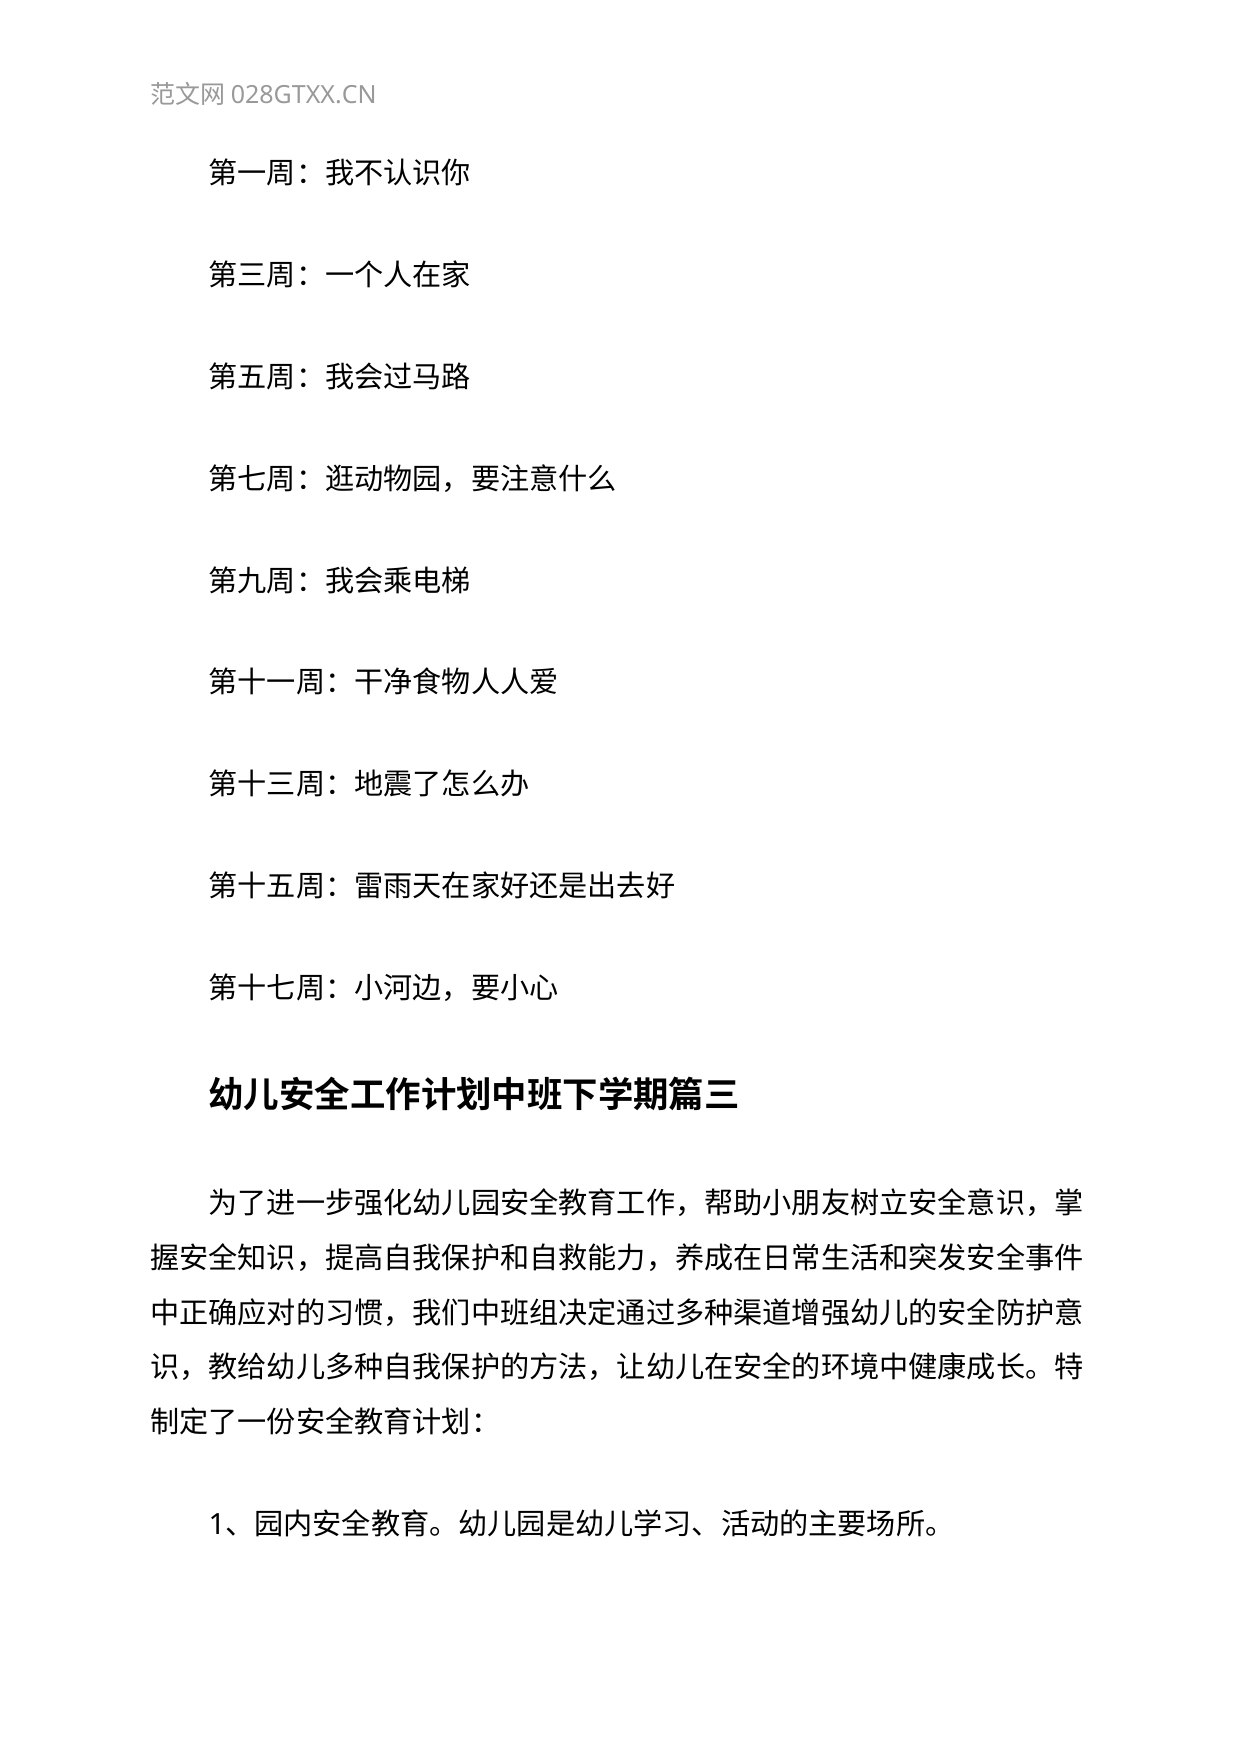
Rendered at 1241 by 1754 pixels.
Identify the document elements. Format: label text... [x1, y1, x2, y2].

text 第七周：逛动物园，要注意什么 [150, 455, 1090, 498]
text 1、园内安全教育。幼儿园是幼儿学习、活动的主要场所。 [150, 1501, 1090, 1543]
text 第五周：我会过马路 [150, 353, 1090, 396]
text 第一周：我不认识你 [150, 150, 1090, 192]
text 第十三周：地震了怎么办 [150, 761, 1090, 803]
text 为了进一步强化幼儿园安全教育工作，帮助小朋友树立安全意识，掌握安全知识，提高自我保护和自救能力，养成在日常生活和突发安全事件中正确应对的习惯，我们中班组决定通过多种渠道增强幼儿的安全防护意识，教给幼儿多种自我保护的方法，让幼儿在安全的环境中健康成长。特制定了一份安全教育计划： [150, 1179, 1090, 1441]
text 第十五周：雷雨天在家好还是出去好 [150, 862, 1090, 905]
text 幼儿安全工作计划中班下学期篇三 [150, 1066, 1090, 1117]
text 第九周：我会乘电梯 [150, 557, 1090, 599]
text 第十七周：小河边，要小心 [150, 964, 1090, 1006]
text 第三周：一个人在家 [150, 252, 1090, 294]
text 第十一周：干净食物人人爱 [150, 659, 1090, 701]
